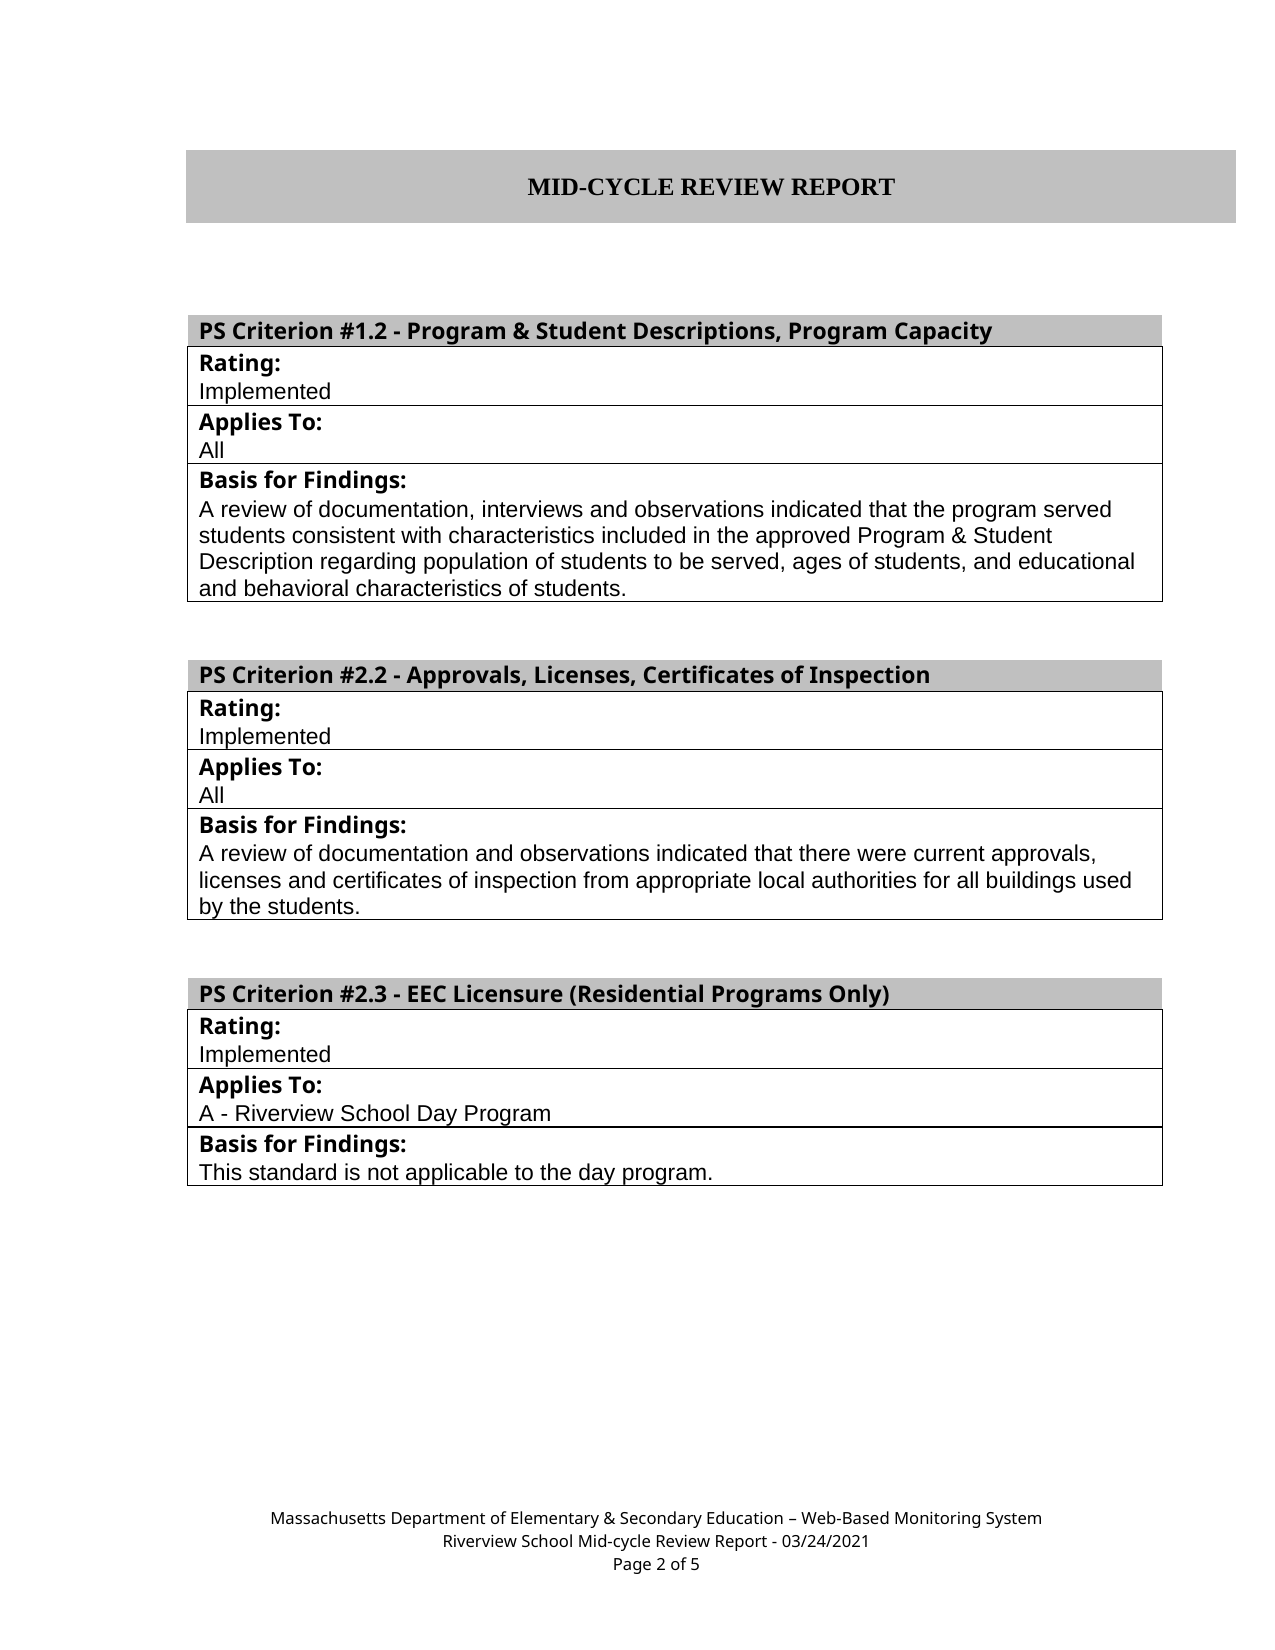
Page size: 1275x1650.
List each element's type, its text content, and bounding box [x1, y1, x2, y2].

table_cell A review of documentation, interviews and observations indicated that the program served students consistent with characteristics included in the approved Program & Student Description regarding population of students to be served, ages of students, and educational and behavioral characteristics of students. [188, 496, 1162, 601]
table_cell A - Riverview School Day Program [188, 1100, 1162, 1126]
table_cell Applies To: [188, 406, 1162, 437]
table_cell This standard is not applicable to the day program. [188, 1159, 1162, 1185]
table_header PS Criterion #2.2 - Approvals, Licenses, Certificates of Inspection [188, 660, 1162, 691]
table_cell MID-CYCLE REVIEW REPORT [186, 150, 1236, 223]
table_header PS Criterion #2.3 - EEC Licensure (Residential Programs Only) [188, 978, 1162, 1009]
table_cell A review of documentation and observations indicated that there were current approvals, licenses and certificates of inspection from appropriate local authorities for all buildings used by the students. [188, 840, 1162, 919]
table_cell Implemented [188, 723, 1162, 749]
table_cell Rating: [188, 1010, 1162, 1041]
table_cell Applies To: [188, 750, 1162, 782]
table_cell Basis for Findings: [188, 464, 1162, 496]
table_cell Implemented [188, 1041, 1162, 1068]
table_cell Basis for Findings: [188, 1128, 1162, 1159]
table_cell All [188, 437, 1162, 463]
table_cell Rating: [188, 692, 1162, 723]
table_cell Basis for Findings: [188, 809, 1162, 840]
table_cell Applies To: [188, 1069, 1162, 1100]
table_cell All [188, 782, 1162, 808]
table_cell Rating: [188, 347, 1162, 378]
table_header PS Criterion #1.2 - Program & Student Descriptions, Program Capacity [188, 315, 1162, 346]
table_cell Implemented [188, 378, 1162, 404]
